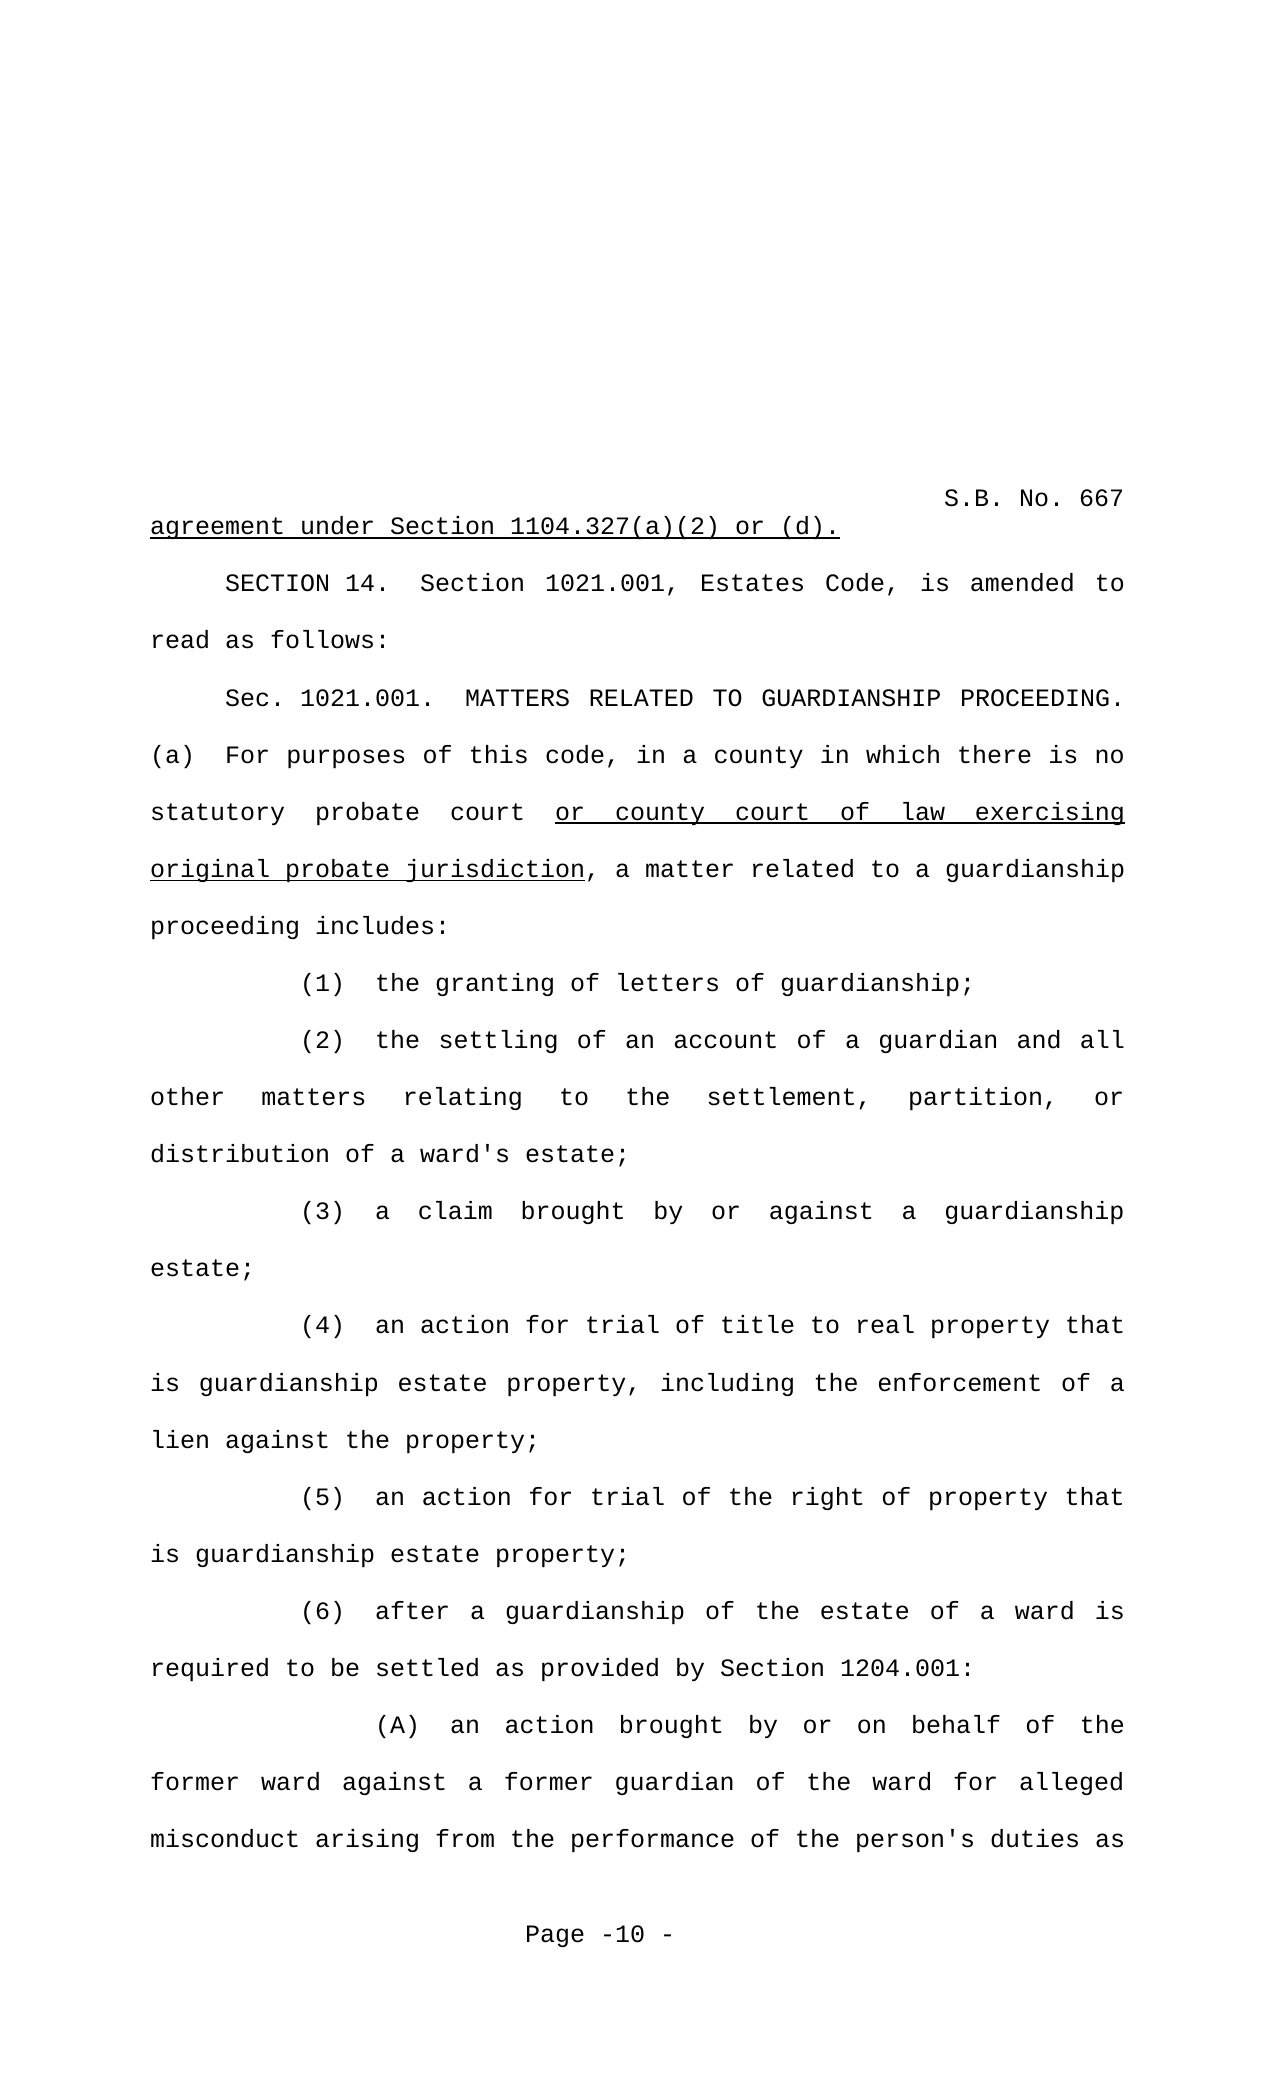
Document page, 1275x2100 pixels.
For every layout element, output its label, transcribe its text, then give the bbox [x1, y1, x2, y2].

text (5) an action for trial of the right of property that is guardianship estate property; [150, 1484, 1125, 1570]
text (4) an action for trial of title to real property that is guardianship estate property, including the enforcement of a lien against the property; [150, 1313, 1125, 1456]
text (1) the granting of letters of guardianship; [150, 970, 1125, 999]
text (6) after a guardianship of the estate of a ward is required to be settled as provided by Section 1204.001: [150, 1598, 1125, 1684]
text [150, 1712, 1125, 1855]
text SECTION 14. Section 1021.001, Estates Code, is amended to read as follows: [150, 571, 1125, 656]
text Sec. 1021.001. MATTERS RELATED TO GUARDIANSHIP PROCEEDING. (a) For purposes of this code, in a county in which there is no statutory probate court or county court of law exercising original probate jurisdiction, a matter related to a guardianship proceeding includes: [150, 685, 1125, 942]
text (2) the settling of an account of a guardian and all other matters relating to the settlement, partition, or distribution of a ward's estate; [150, 1027, 1125, 1170]
text (3) a claim brought by or against a guardianship estate; [150, 1199, 1125, 1284]
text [150, 514, 1125, 542]
